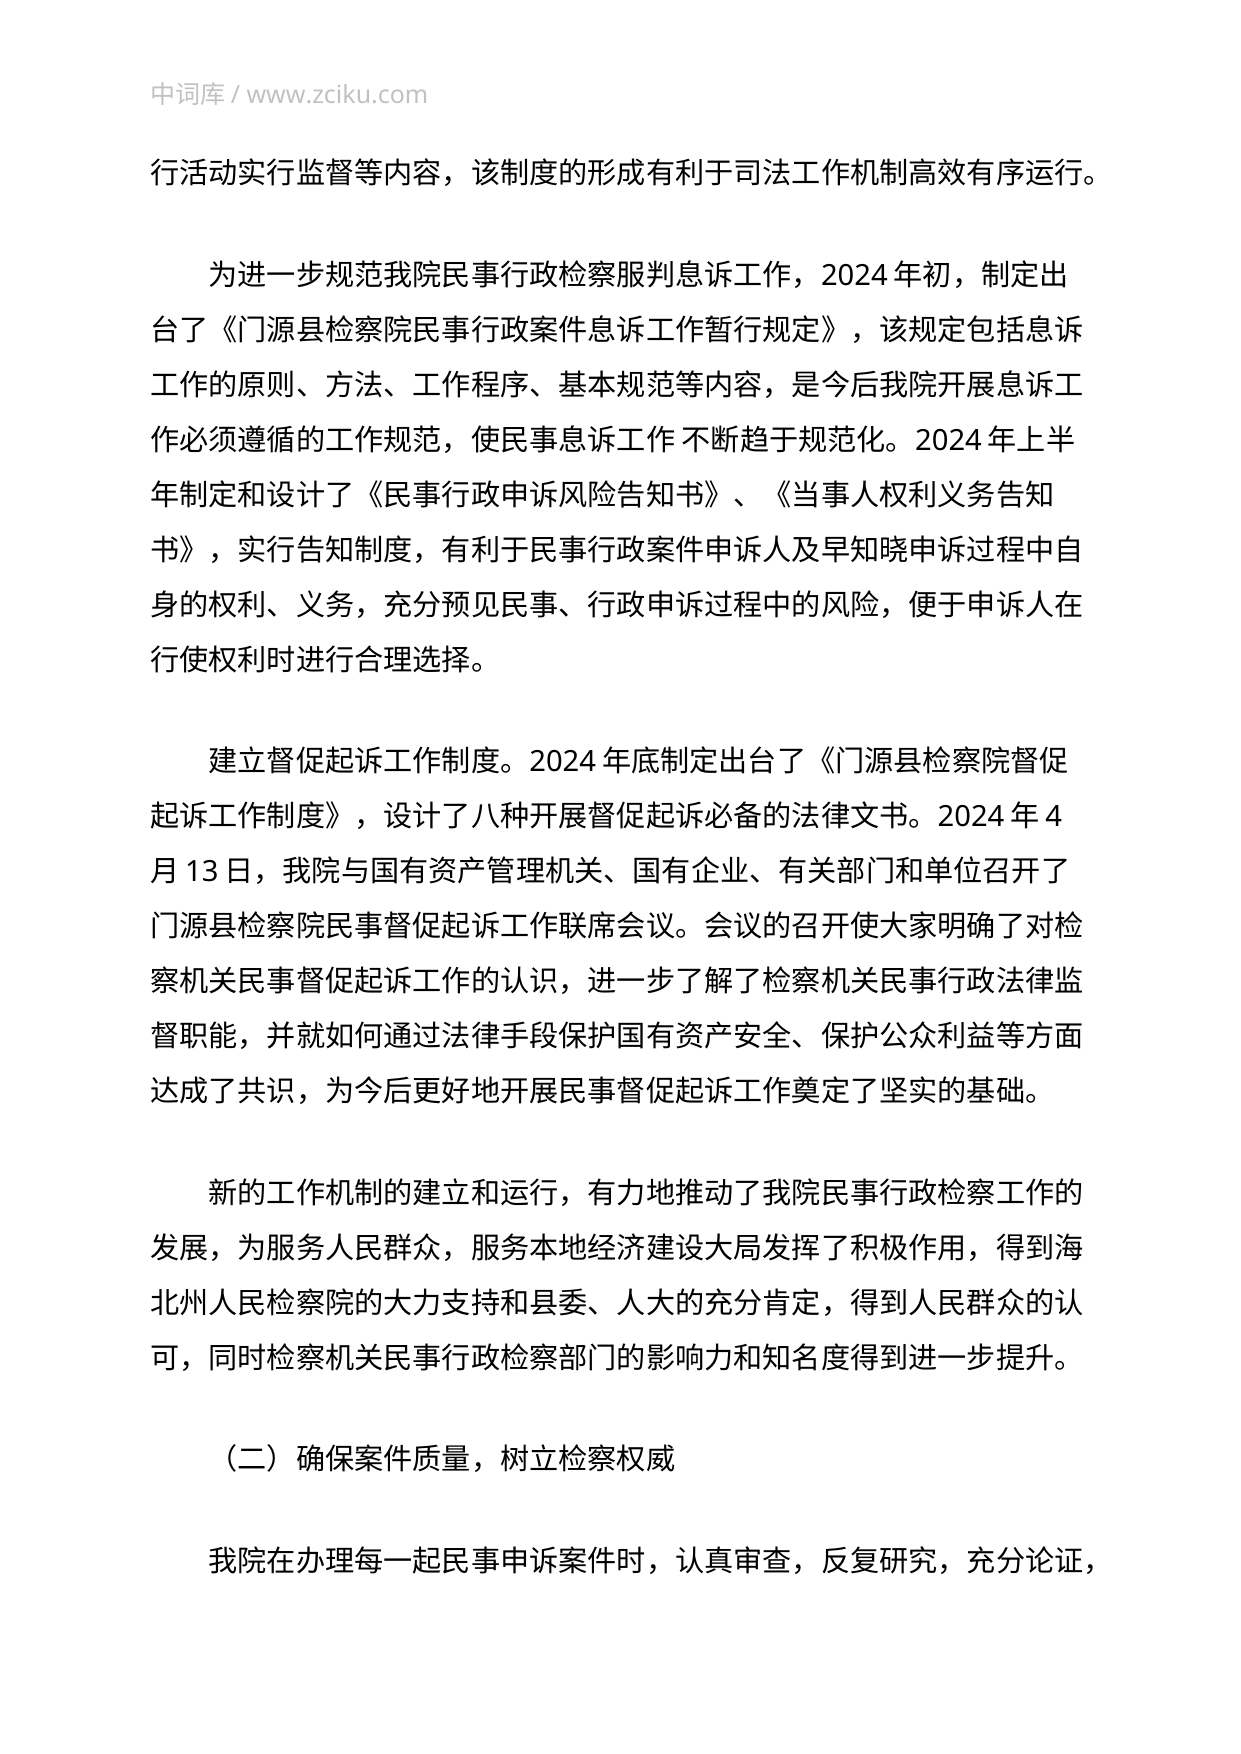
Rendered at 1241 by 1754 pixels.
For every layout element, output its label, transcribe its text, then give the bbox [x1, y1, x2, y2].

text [150, 150, 1090, 192]
text 建立督促起诉工作制度。2024年底制定出台了《门源县检察院督促起诉工作制度》，设计了八种开展督促起诉必备的法律文书。2024年4月13日，我院与国有资产管理机关、国有企业、有关部门和单位召开了门源县检察院民事督促起诉工作联席会议。会议的召开使大家明确了对检察机关民事督促起诉工作的认识，进一步了解了检察机关民事行政法律监督职能，并就如何通过法律手段保护国有资产安全、保护公众利益等方面达成了共识，为今后更好地开展民事督促起诉工作奠定了坚实的基础。 [150, 738, 1090, 1110]
text （二）确保案件质量，树立检察权威 [150, 1436, 1090, 1478]
text 新的工作机制的建立和运行，有力地推动了我院民事行政检察工作的发展，为服务人民群众，服务本地经济建设大局发挥了积极作用，得到海北州人民检察院的大力支持和县委、人大的充分肯定，得到人民群众的认可，同时检察机关民事行政检察部门的影响力和知名度得到进一步提升。 [150, 1169, 1090, 1376]
text 为进一步规范我院民事行政检察服判息诉工作，2024年初，制定出台了《门源县检察院民事行政案件息诉工作暂行规定》，该规定包括息诉工作的原则、方法、工作程序、基本规范等内容，是今后我院开展息诉工作必须遵循的工作规范，使民事息诉工作 不断趋于规范化。2024年上半年制定和设计了《民事行政申诉风险告知书》、《当事人权利义务告知书》，实行告知制度，有利于民事行政案件申诉人及早知晓申诉过程中自身的权利、义务，充分预见民事、行政申诉过程中的风险，便于申诉人在行使权利时进行合理选择。 [150, 252, 1090, 678]
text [150, 1538, 1090, 1580]
